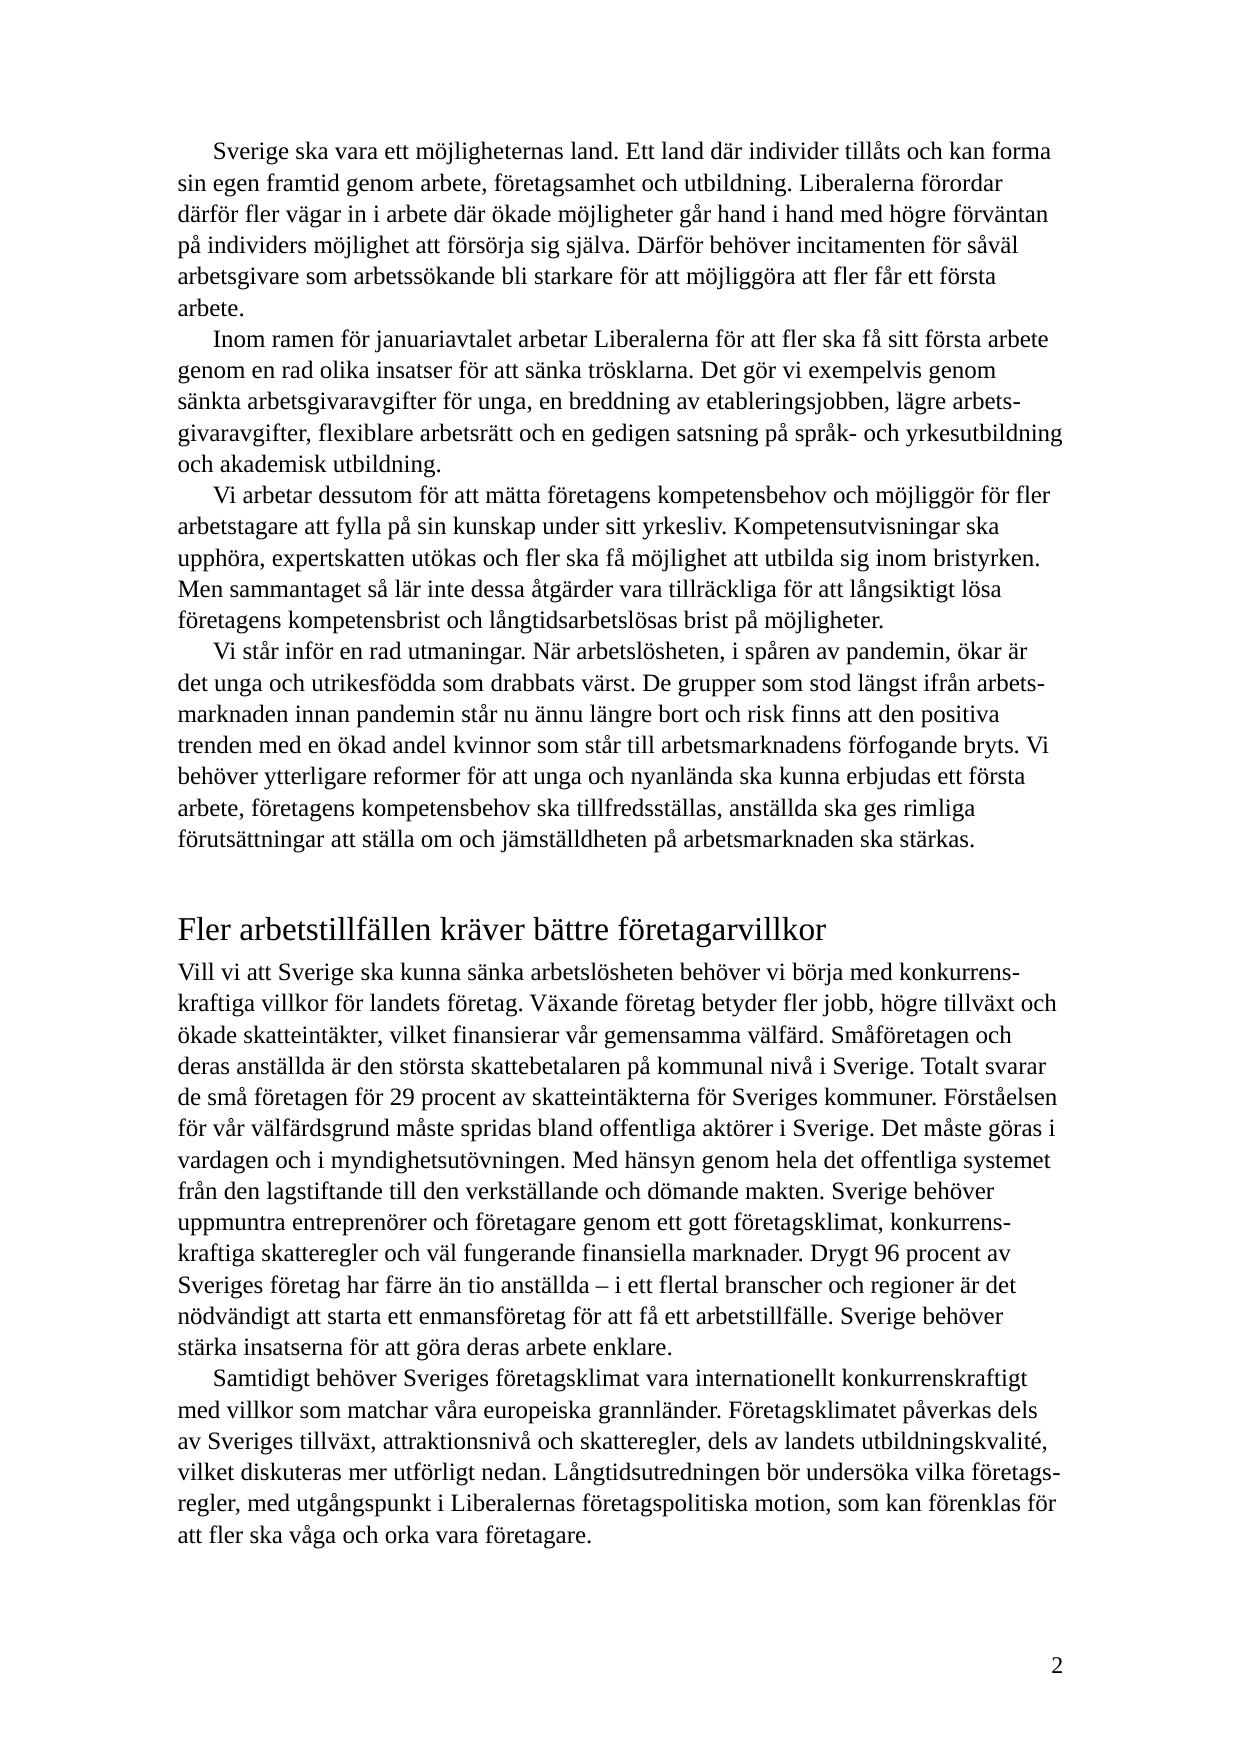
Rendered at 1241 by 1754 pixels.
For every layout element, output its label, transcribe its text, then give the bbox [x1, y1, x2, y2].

text Samtidigt behöver Sveriges företagsklimat vara internationellt konkurrenskraftigt med villkor som matchar våra europeiska grannländer. Företagsklimatet påverkas dels av Sveriges tillväxt, attraktionsnivå och skatteregler, dels av landets utbildningskvalité, vilket diskuteras mer utförligt nedan. Långtidsutredningen bör undersöka vilka företagsregler, med utgångspunkt i Liberalernas företagspolitiska motion, som kan förenklas för att fler ska våga och orka vara företagare. [177, 1361, 1063, 1548]
text Vi arbetar dessutom för att mätta företagens kompetensbehov och möjliggör för fler arbetstagare att fylla på sin kunskap under sitt yrkesliv. Kompetensutvisningar ska upphöra, expertskatten utökas och fler ska få möjlighet att utbilda sig inom bristyrken. Men sammantaget så lär inte dessa åtgärder vara tillräckliga för att långsiktigt lösa företagens kompetensbrist och långtidsarbetslösas brist på möjligheter. [177, 478, 1063, 634]
text Vi står inför en rad utmaningar. När arbetslösheten, i spåren av pandemin, ökar är det unga och utrikesfödda som drabbats värst. De grupper som stod längst ifrån arbetsmarknaden innan pandemin står nu ännu längre bort och risk finns att den positiva trenden med en ökad andel kvinnor som står till arbetsmarknadens förfogande bryts. Vi behöver ytterligare reformer för att unga och nyanlända ska kunna erbjudas ett första arbete, företagens kompetensbehov ska tillfredsställas, anställda ska ges rimliga förutsättningar att ställa om och jämställdheten på arbetsmarknaden ska stärkas. [177, 634, 1063, 853]
text Sverige ska vara ett möjligheternas land. Ett land där individer tillåts och kan forma sin egen framtid genom arbete, företagsamhet och utbildning. Liberalerna förordar därför fler vägar in i arbete där ökade möjligheter går hand i hand med högre förväntan på individers möjlighet att försörja sig själva. Därför behöver incitamenten för såväl arbetsgivare som arbetssökande bli starkare för att möjliggöra att fler får ett första arbete. [177, 134, 1063, 321]
subtitle Fler arbetstillfällen kräver bättre företagarvillkor [177, 915, 1063, 946]
text Vill vi att Sverige ska kunna sänka arbetslösheten behöver vi börja med konkurrenskraftiga villkor för landets företag. Växande företag betyder fler jobb, högre tillväxt och ökade skatteintäkter, vilket finansierar vår gemensamma välfärd. Småföretagen och deras anställda är den största skattebetalaren på kommunal nivå i Sverige. Totalt svarar de små företagen för 29 procent av skatteintäkterna för Sveriges kommuner. Förståelsen för vår välfärdsgrund måste spridas bland offentliga aktörer i Sverige. Det måste göras i vardagen och i myndighetsutövningen. Med hänsyn genom hela det offentliga systemet från den lagstiftande till den verkställande och dömande makten. Sverige behöver uppmuntra entreprenörer och företagare genom ett gott företagsklimat, konkurrenskraftiga skatteregler och väl fungerande finansiella marknader. Drygt 96 procent av Sveriges företag har färre än tio anställda – i ett flertal branscher och regioner är det nödvändigt att starta ett enmansföretag för att få ett arbetstillfälle. Sverige behöver stärka insatserna för att göra deras arbete enklare. [177, 955, 1063, 1361]
text Inom ramen för januariavtalet arbetar Liberalerna för att fler ska få sitt första arbete genom en rad olika insatser för att sänka trösklarna. Det gör vi exempelvis genom sänkta arbetsgivaravgifter för unga, en breddning av etableringsjobben, lägre arbetsgivaravgifter, flexiblare arbetsrätt och en gedigen satsning på språk- och yrkesutbildning och akademisk utbildning. [177, 321, 1063, 478]
